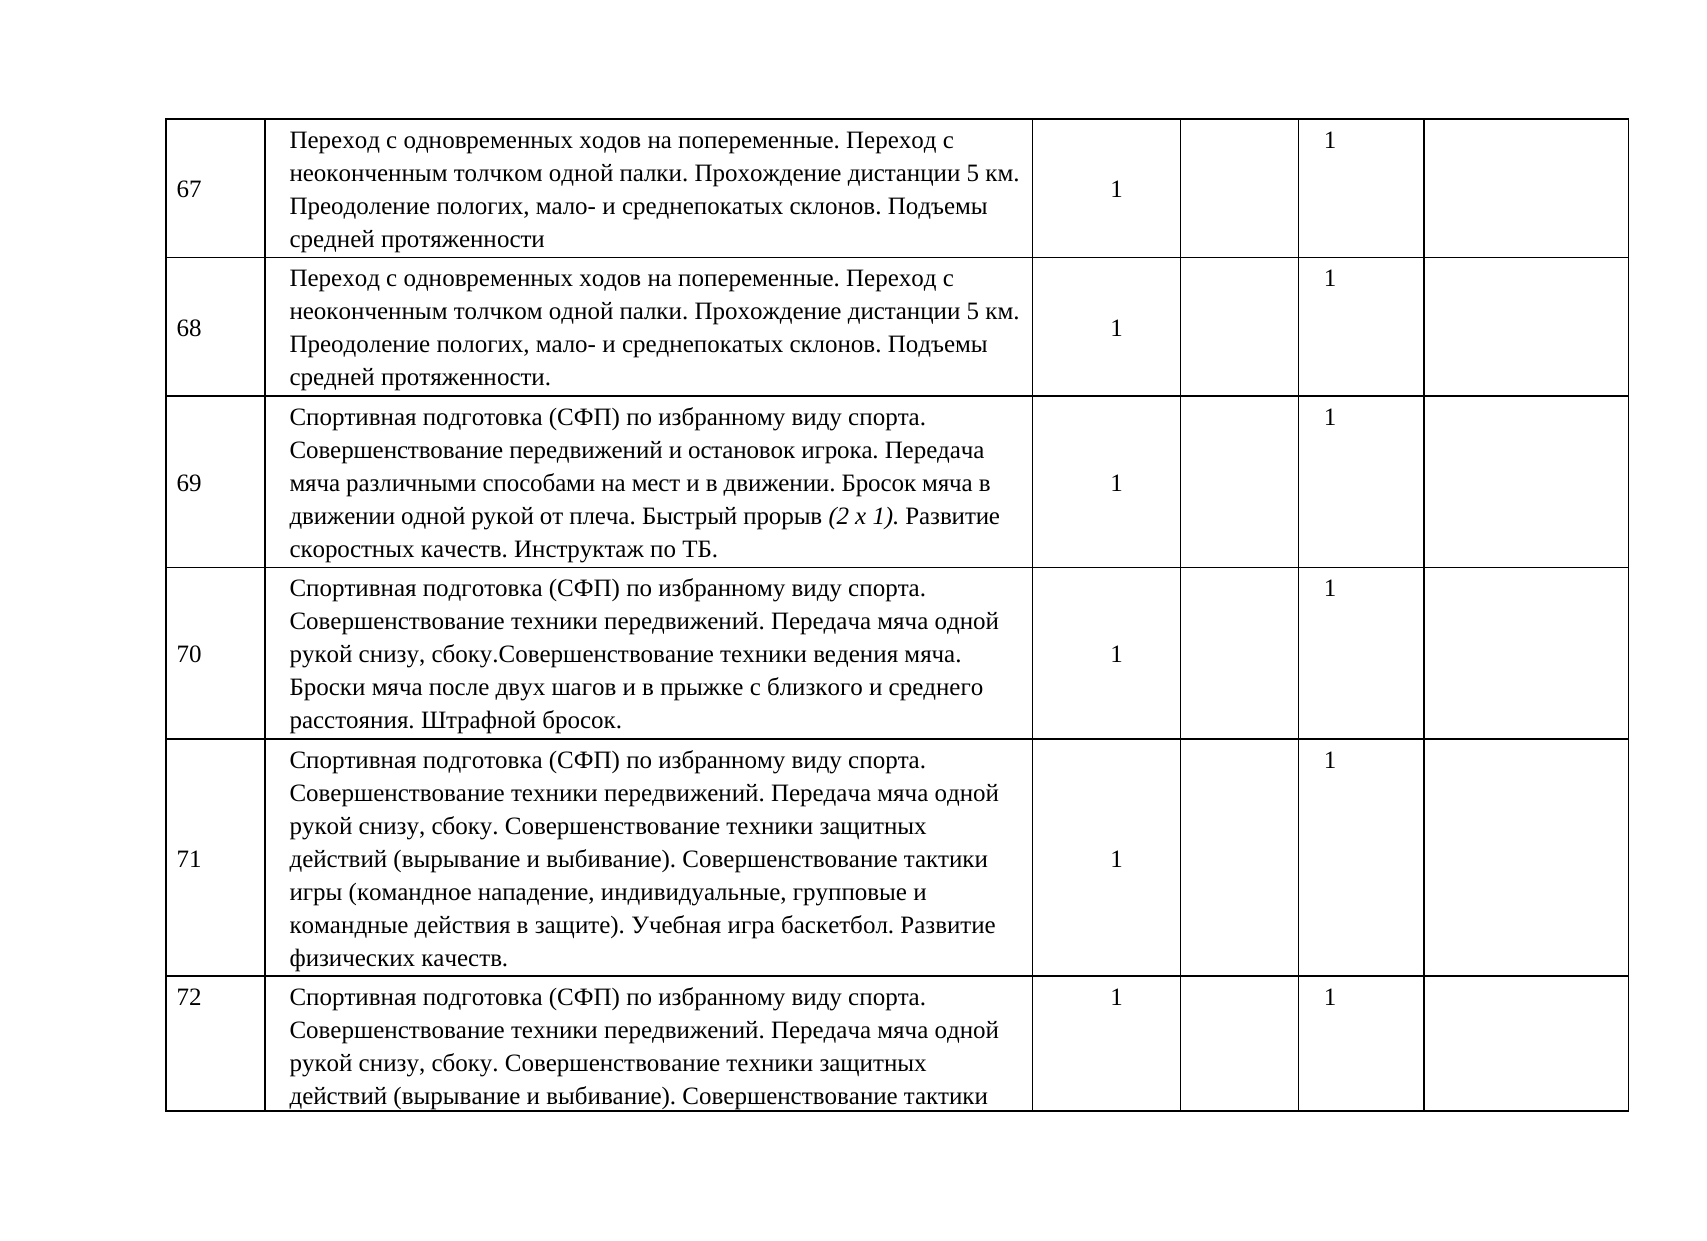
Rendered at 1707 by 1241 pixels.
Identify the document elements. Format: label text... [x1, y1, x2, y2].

table_cell [1181, 258, 1298, 395]
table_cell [266, 977, 1032, 1110]
table_cell Переход с одновременных ходов на попеременные. Переход с неоконченным толчком одной палки. Прохождение дистанции . Преодоление пологих, мало- и среднепокатых склонов. Подъемы средней протяженности [266, 120, 1032, 257]
table_cell [1181, 740, 1298, 975]
table_cell 1 [1033, 977, 1180, 1110]
table_cell 1 [1033, 568, 1180, 738]
table_cell 1 [1299, 120, 1423, 257]
table_cell 70 [167, 568, 264, 738]
table_cell [1425, 740, 1628, 975]
table_cell 71 [167, 740, 264, 975]
table_cell 1 [1299, 740, 1423, 975]
table_cell [1181, 397, 1298, 566]
table_cell [1181, 977, 1298, 1110]
table_cell 1 [1299, 977, 1423, 1110]
table_cell 1 [1299, 397, 1423, 566]
table_cell 72 [167, 977, 264, 1110]
table_cell [1425, 120, 1628, 257]
table_cell 1 [1033, 120, 1180, 257]
table_cell 1 [1033, 397, 1180, 566]
table_cell 1 [1033, 258, 1180, 395]
table_cell [1425, 977, 1628, 1110]
table_cell [1425, 568, 1628, 738]
table_cell [1181, 568, 1298, 738]
table_cell Спортивная подготовка (СФП) по избранному виду спорта. Совершенствование техники передвижений. Передача мяча одной рукой снизу, сбоку.Совершенствование техники ведения мяча. Броски мяча после двух шагов и в прыжке с близкого и среднего расстояния. Штрафной бросок. [266, 568, 1032, 738]
table_cell [1425, 258, 1628, 395]
table_cell 67 [167, 120, 264, 257]
table_cell [1425, 397, 1628, 566]
table_cell 1 [1299, 568, 1423, 738]
table_cell Спортивная подготовка (СФП) по избранному виду спорта. Совершенствование передвижений и остановок игрока. Передача мяча различными способами на мест и в движении. Бросок мяча в движении одной рукой от плеча. Быстрый прорыв (2 х 1). Развитие скоростных качеств. Инструктаж по ТБ. [266, 397, 1032, 566]
table_cell 68 [167, 258, 264, 395]
table_cell [1181, 120, 1298, 257]
table_cell 1 [1033, 740, 1180, 975]
table_cell 69 [167, 397, 264, 566]
table_cell 1 [1299, 258, 1423, 395]
